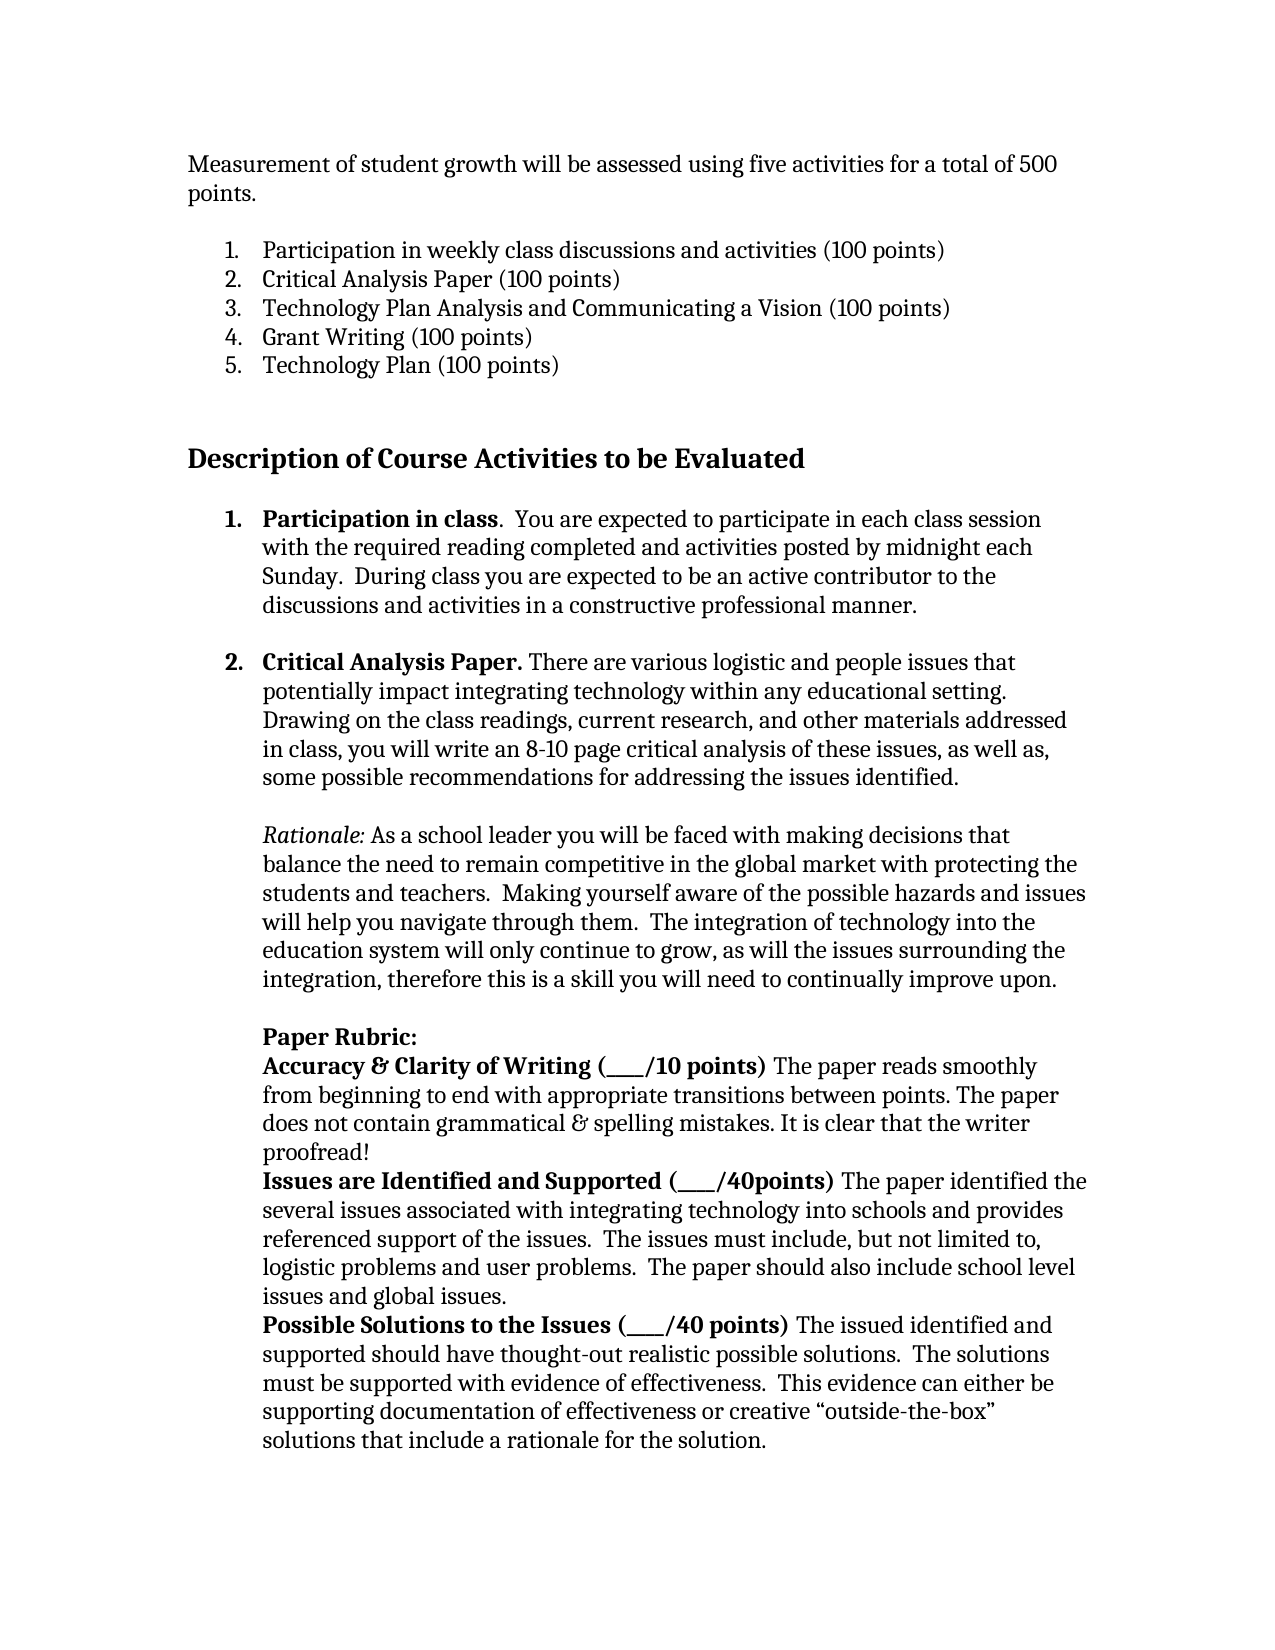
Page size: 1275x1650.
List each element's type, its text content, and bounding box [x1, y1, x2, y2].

text Description of Course Activities to be Evaluated [187, 442, 1087, 476]
list Participation in class. You are expected to participate in each class session with the required reading completed and activities posted by midnight each Sunday. During class you are expected to be an active contributor to the discussions and activities in a constructive professional manner. [225, 504, 1087, 619]
list Technology Plan (100 points) [225, 351, 1087, 380]
list Critical Analysis Paper. There are various logistic and people issues that potentially impact integrating technology within any educational setting. Drawing on the class readings, current research, and other materials addressed in class, you will write an 8-10 page critical analysis of these issues, as well as, some possible recommendations for addressing the issues identified. [225, 648, 1087, 792]
text Rationale: As a school leader you will be faced with making decisions that balance the need to remain competitive in the global market with protecting the students and teachers. Making yourself aware of the possible hazards and issues will help you navigate through them. The integration of technology into the education system will only continue to grow, as will the issues surrounding the integration, therefore this is a skill you will need to continually improve upon. [262, 821, 1087, 994]
list Grant Writing (100 points) [225, 322, 1087, 351]
list Participation in weekly class discussions and activities (100 points) [225, 236, 1087, 265]
text Paper Rubric: [262, 1023, 1087, 1052]
text Issues are Identified and Supported (____/40points) The paper identified the several issues associated with integrating technology into schools and provides referenced support of the issues. The issues must include, but not limited to, logistic problems and user problems. The paper should also include school level issues and global issues. [262, 1167, 1087, 1311]
list Critical Analysis Paper (100 points) [225, 265, 1087, 294]
list Technology Plan Analysis and Communicating a Vision (100 points) [225, 294, 1087, 322]
text Measurement of student growth will be assessed using five activities for a total of 500 points. [187, 150, 1087, 207]
text Possible Solutions to the Issues (____/40 points) The issued identified and supported should have thought-out realistic possible solutions. The solutions must be supported with evidence of effectiveness. This evidence can either be supporting documentation of effectiveness or creative “outside-the-box” solutions that include a rationale for the solution. [262, 1311, 1087, 1455]
text Accuracy & Clarity of Writing (____/10 points) The paper reads smoothly from beginning to end with appropriate transitions between points. The paper does not contain grammatical & spelling mistakes. It is clear that the writer proofread! [262, 1052, 1087, 1167]
